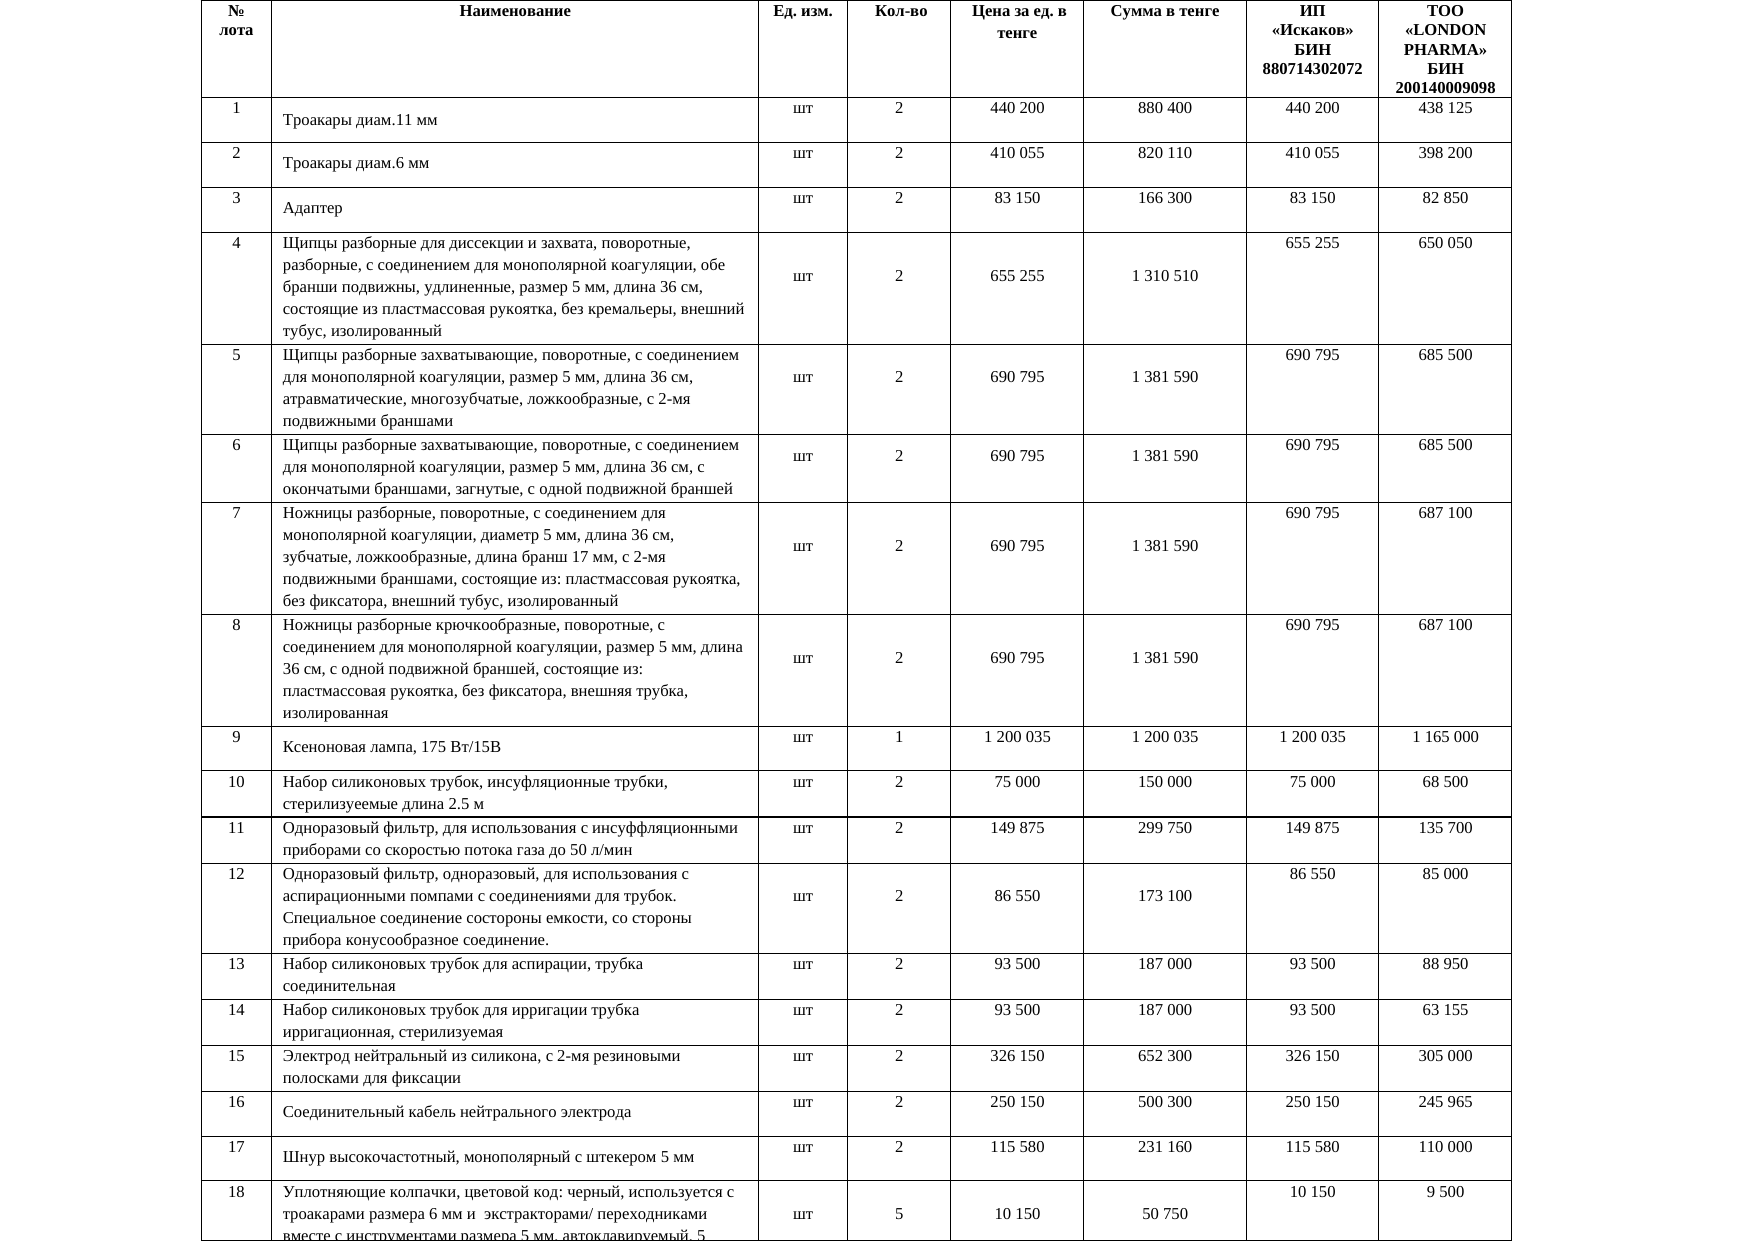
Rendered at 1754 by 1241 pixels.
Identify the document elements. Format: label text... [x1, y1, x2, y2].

table_cell 820 110 [1084, 143, 1246, 187]
table_cell 93 500 [951, 1000, 1083, 1044]
table_cell 187 000 [1084, 1000, 1246, 1044]
table_cell шт [759, 771, 847, 816]
table_cell 245 965 [1379, 1092, 1511, 1136]
table_cell Ножницы разборные крючкообразные, поворотные, с соединением для монополярной коагуляции, размер 5 мм, длина 36 см, с одной подвижной браншей, состоящие из: пластмассовая рукоятка, без фиксатора, внешняя трубка, изолированная [272, 615, 758, 726]
table_cell 63 155 [1379, 1000, 1511, 1044]
table_cell 150 000 [1084, 771, 1246, 816]
table_cell 440 200 [951, 98, 1083, 142]
table_cell 685 500 [1379, 345, 1511, 433]
table_cell 440 200 [1247, 98, 1378, 142]
table_cell 1 381 590 [1084, 345, 1246, 433]
table_cell 1 381 590 [1084, 615, 1246, 726]
table_cell 5 [202, 345, 271, 433]
table_header Сумма в тенге [1084, 1, 1246, 97]
table_cell Щипцы разборные для диссекции и захвата, поворотные, разборные, с соединением для монополярной коагуляции, обе бранши подвижны, удлиненные, размер 5 мм, длина 36 см, состоящие из пластмассовая рукоятка, без кремальеры, внешний тубус, изолированный [272, 233, 758, 343]
table_cell 6 [202, 435, 271, 502]
table_cell 93 500 [1247, 1000, 1378, 1044]
table_cell 655 255 [951, 233, 1083, 343]
table_cell 135 700 [1379, 818, 1511, 862]
table_cell 75 000 [1247, 771, 1378, 816]
table_cell 88 950 [1379, 954, 1511, 998]
table_cell 4 [202, 233, 271, 343]
table_cell 17 [202, 1137, 271, 1180]
table_cell 326 150 [1247, 1046, 1378, 1091]
table_header Цена за ед. в тенге [951, 1, 1083, 97]
table_cell 2 [848, 615, 950, 726]
table_cell 2 [848, 1137, 950, 1180]
table_cell 12 [202, 864, 271, 952]
table_cell 83 150 [951, 188, 1083, 232]
table_cell 75 000 [951, 771, 1083, 816]
table_cell 299 750 [1084, 818, 1246, 862]
table_cell шт [759, 1000, 847, 1044]
table_cell 410 055 [951, 143, 1083, 187]
table_cell 1 381 590 [1084, 435, 1246, 502]
table_cell 18 [202, 1181, 271, 1240]
table_cell Набор силиконовых трубок для ирригации трубка ирригационная, стерилизуемая [272, 1000, 758, 1044]
table_cell 2 [848, 345, 950, 433]
table_cell шт [759, 188, 847, 232]
table_cell 110 000 [1379, 1137, 1511, 1180]
table_cell Шнур высокочастотный, монополярный с штекером 5 мм [272, 1137, 758, 1180]
table_header ТОО «LONDON PHARMA» БИН 200140009098 [1379, 1, 1511, 97]
table_cell 86 550 [951, 864, 1083, 952]
table_cell 690 795 [951, 615, 1083, 726]
table_cell 690 795 [951, 503, 1083, 613]
table_cell 2 [202, 143, 271, 187]
table_cell 7 [202, 503, 271, 613]
table_cell 690 795 [1247, 435, 1378, 502]
table_cell 166 300 [1084, 188, 1246, 232]
table_cell 187 000 [1084, 954, 1246, 998]
table_cell шт [759, 818, 847, 862]
table_cell 690 795 [1247, 503, 1378, 613]
table_cell 687 100 [1379, 503, 1511, 613]
table_cell 1 200 035 [1084, 727, 1246, 770]
table_cell Троакары диам.6 мм [272, 143, 758, 187]
table_cell 11 [202, 818, 271, 862]
table_cell 305 000 [1379, 1046, 1511, 1091]
table_cell 3 [202, 188, 271, 232]
table_cell Троакары диам.11 мм [272, 98, 758, 142]
table_cell Щипцы разборные захватывающие, поворотные, с соединением для монополярной коагуляции, размер 5 мм, длина 36 см, атравматические, многозубчатые, ложкообразные, с 2-мя подвижными браншами [272, 345, 758, 433]
table_cell 687 100 [1379, 615, 1511, 726]
table_cell Ксеноновая лампа, 175 Вт/15В [272, 727, 758, 770]
table_cell 1 [848, 727, 950, 770]
table_cell 1 310 510 [1084, 233, 1246, 343]
table_cell 115 580 [1247, 1137, 1378, 1180]
table_cell Ножницы разборные, поворотные, с соединением для монополярной коагуляции, диаметр 5 мм, длина 36 см, зубчатые, ложкообразные, длина бранш 17 мм, с 2-мя подвижными браншами, состоящие из: пластмассовая рукоятка, без фиксатора, внешний тубус, изолированный [272, 503, 758, 613]
table_cell 83 150 [1247, 188, 1378, 232]
table_header ИП «Искаков» БИН 880714302072 [1247, 1, 1378, 97]
table_cell 2 [848, 954, 950, 998]
table_cell 93 500 [1247, 954, 1378, 998]
table_cell 68 500 [1379, 771, 1511, 816]
table_cell 82 850 [1379, 188, 1511, 232]
table_cell 2 [848, 1000, 950, 1044]
table_cell 1 165 000 [1379, 727, 1511, 770]
table_cell 438 125 [1379, 98, 1511, 142]
table_cell 8 [202, 615, 271, 726]
table_cell 880 400 [1084, 98, 1246, 142]
table_cell 10 150 [1247, 1181, 1378, 1240]
table_cell 5 [848, 1181, 950, 1240]
table_cell Набор силиконовых трубок, инсуфляционные трубки, стерилизуеемые длина 2.5 м [272, 771, 758, 816]
table_cell 326 150 [951, 1046, 1083, 1091]
table_cell 10 150 [951, 1181, 1083, 1240]
table_cell шт [759, 864, 847, 952]
table_cell 15 [202, 1046, 271, 1091]
table_cell 690 795 [1247, 345, 1378, 433]
table_cell 10 [202, 771, 271, 816]
table_cell 13 [202, 954, 271, 998]
table_cell 2 [848, 435, 950, 502]
table_cell 9 500 [1379, 1181, 1511, 1240]
table_cell 398 200 [1379, 143, 1511, 187]
table_cell 16 [202, 1092, 271, 1136]
table_cell 652 300 [1084, 1046, 1246, 1091]
table_cell Адаптер [272, 188, 758, 232]
table_cell 2 [848, 188, 950, 232]
table_cell Электрод нейтральный из силикона, с 2-мя резиновыми полосками для фиксации [272, 1046, 758, 1091]
table_cell 2 [848, 771, 950, 816]
table_cell 1 381 590 [1084, 503, 1246, 613]
table_cell 173 100 [1084, 864, 1246, 952]
table_cell 250 150 [951, 1092, 1083, 1136]
table_cell 231 160 [1084, 1137, 1246, 1180]
table_cell 149 875 [1247, 818, 1378, 862]
table_cell Уплотняющие колпачки, цветовой код: черный, используется с троакарами размера 6 мм и экстракторами/ переходниками вместе с инструментами размера 5 мм, автоклавируемый, 5 шт/упак. [272, 1181, 758, 1240]
table_cell 250 150 [1247, 1092, 1378, 1136]
table_cell 650 050 [1379, 233, 1511, 343]
table_cell 86 550 [1247, 864, 1378, 952]
table_cell Соединительный кабель нейтрального электрода [272, 1092, 758, 1136]
table_cell 85 000 [1379, 864, 1511, 952]
table_cell шт [759, 615, 847, 726]
table_cell 93 500 [951, 954, 1083, 998]
table_cell шт [759, 435, 847, 502]
table_cell 2 [848, 98, 950, 142]
table_cell 50 750 [1084, 1181, 1246, 1240]
table_cell 690 795 [1247, 615, 1378, 726]
table_cell 115 580 [951, 1137, 1083, 1180]
table_cell шт [759, 727, 847, 770]
table_cell шт [759, 1046, 847, 1091]
table_header Наименование [272, 1, 758, 97]
table_cell 500 300 [1084, 1092, 1246, 1136]
table_header Ед. изм. [759, 1, 847, 97]
table_cell 9 [202, 727, 271, 770]
table_cell 2 [848, 1046, 950, 1091]
table_cell 690 795 [951, 435, 1083, 502]
table_cell 1 [202, 98, 271, 142]
table_cell Щипцы разборные захватывающие, поворотные, с соединением для монополярной коагуляции, размер 5 мм, длина 36 см, с окончатыми браншами, загнутые, с одной подвижной браншей [272, 435, 758, 502]
table_cell 2 [848, 818, 950, 862]
table_cell шт [759, 345, 847, 433]
table_cell 14 [202, 1000, 271, 1044]
table_cell 2 [848, 503, 950, 613]
table_cell 2 [848, 864, 950, 952]
table_cell 1 200 035 [951, 727, 1083, 770]
table_cell шт [759, 1137, 847, 1180]
table_cell шт [759, 1092, 847, 1136]
table_cell Одноразовый фильтр, для использования с инсуффляционными приборами со скоростью потока газа до 50 л/мин [272, 818, 758, 862]
table_cell 685 500 [1379, 435, 1511, 502]
table_header № лота [202, 1, 271, 97]
table_cell шт [759, 503, 847, 613]
table_cell 410 055 [1247, 143, 1378, 187]
table_cell 2 [848, 233, 950, 343]
table_cell 2 [848, 1092, 950, 1136]
table_cell шт [759, 98, 847, 142]
table_cell Набор силиконовых трубок для аспирации, трубка соединительная [272, 954, 758, 998]
table_cell 2 [848, 143, 950, 187]
table_cell Одноразовый фильтр, одноразовый, для использования с аспирационными помпами с соединениями для трубок. Специальное соединение состороны емкости, со стороны прибора конусообразное соединение. [272, 864, 758, 952]
table_cell шт [759, 233, 847, 343]
table_cell 655 255 [1247, 233, 1378, 343]
table_cell 690 795 [951, 345, 1083, 433]
table_cell 1 200 035 [1247, 727, 1378, 770]
table_cell шт [759, 1181, 847, 1240]
table_cell 149 875 [951, 818, 1083, 862]
table_header Кол-во [848, 1, 950, 97]
table_cell шт [759, 143, 847, 187]
table_cell шт [759, 954, 847, 998]
